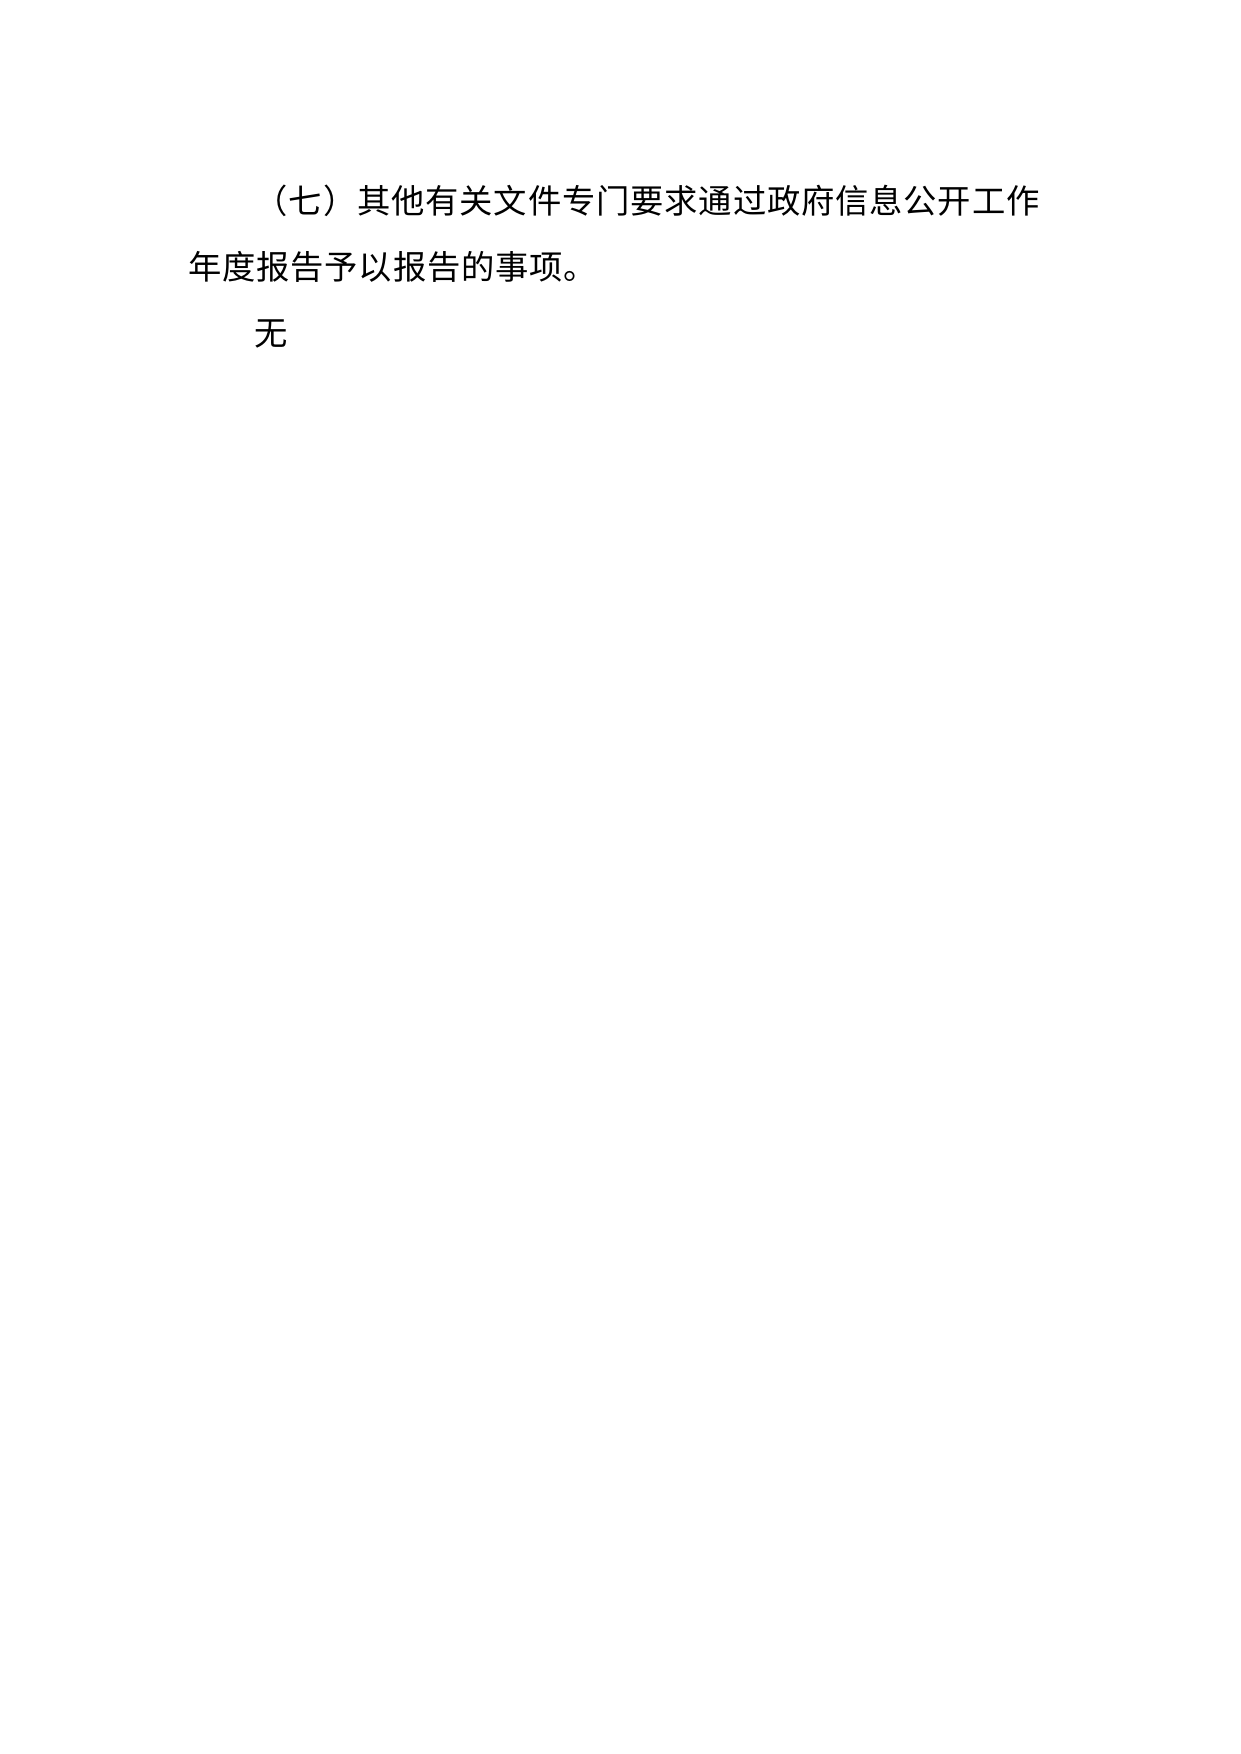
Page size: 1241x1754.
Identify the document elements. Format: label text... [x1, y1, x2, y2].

list 无 [254, 298, 1052, 364]
list 其他有关文件专门要求通过政府信息公开工作年度报告予以报告的事项。 [188, 166, 1052, 298]
